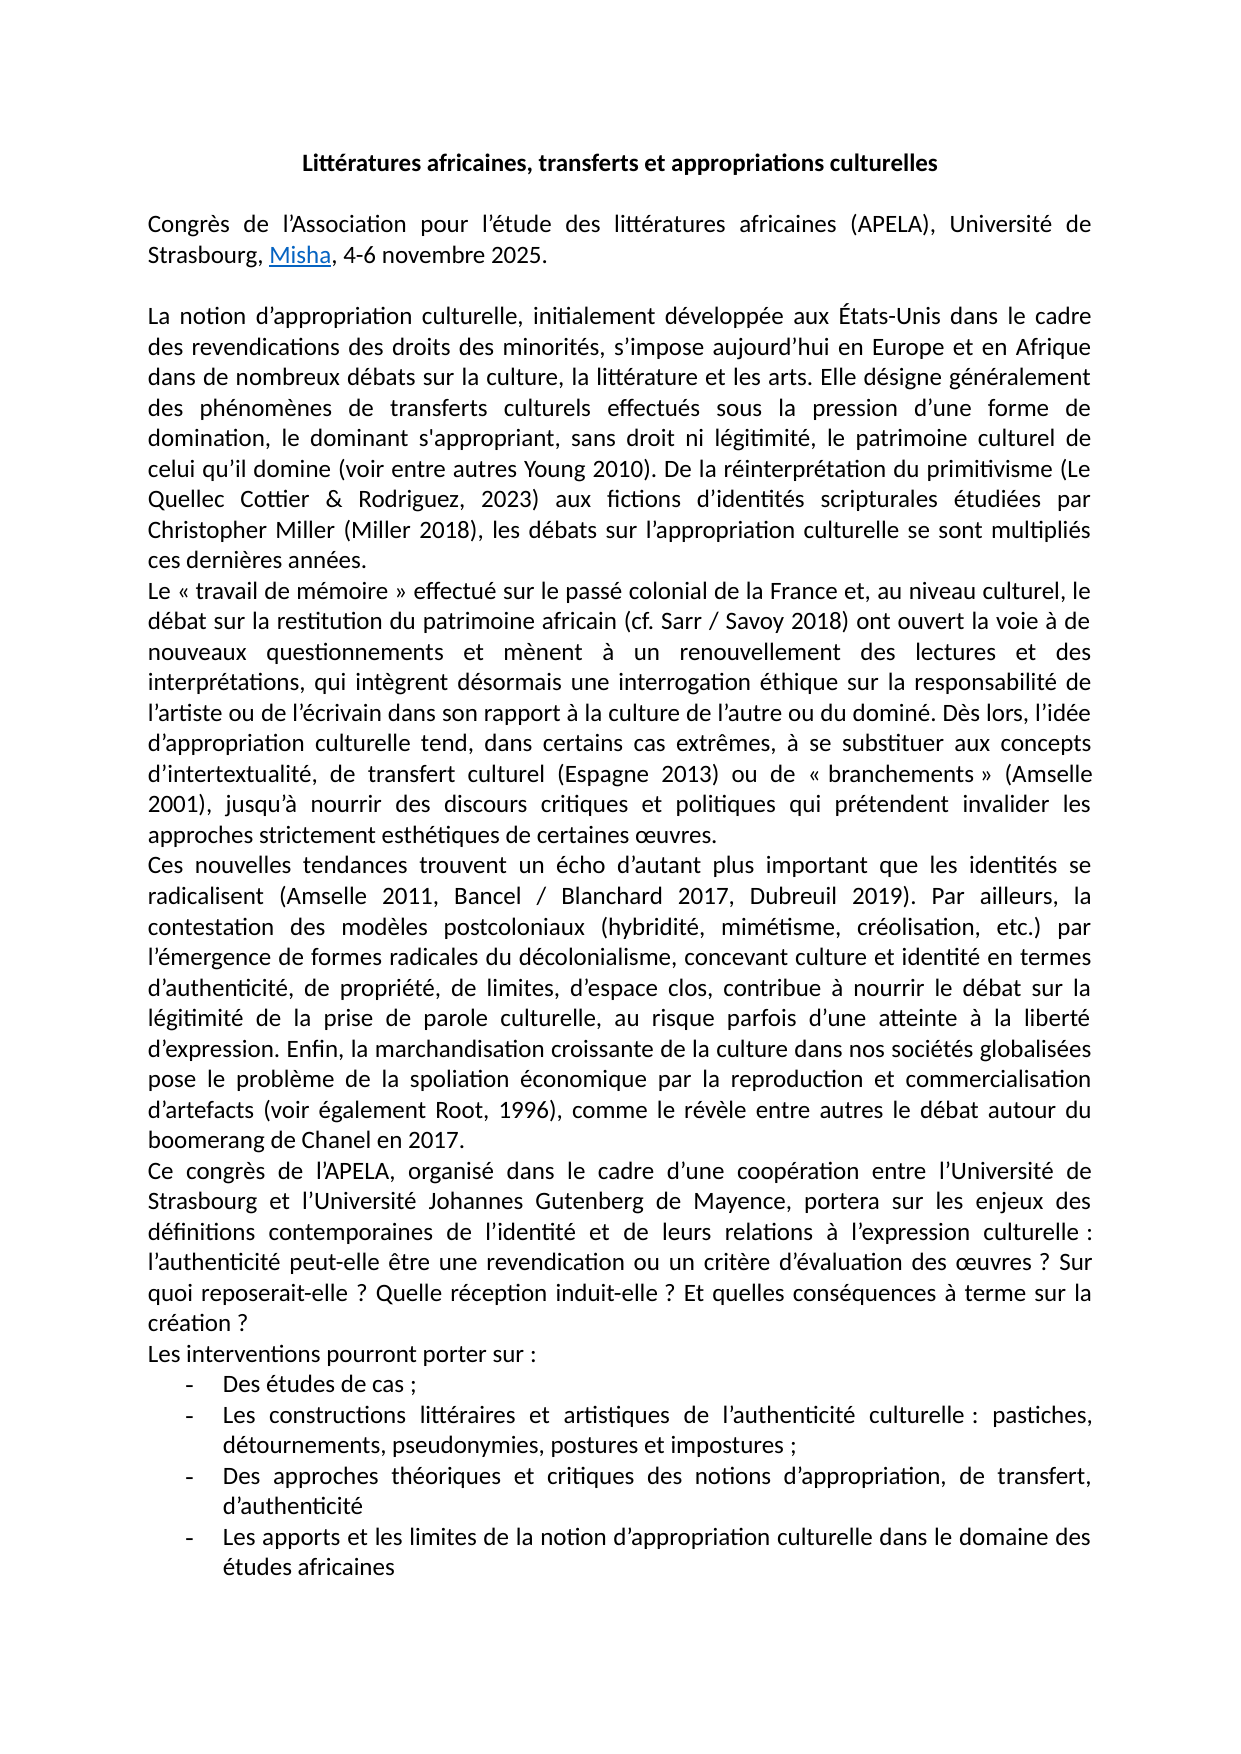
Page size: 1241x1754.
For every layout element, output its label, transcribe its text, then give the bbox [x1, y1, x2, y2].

text Congrès de l’Association pour l’étude des littératures africaines (APELA), Université de Strasbourg, Misha, 4-6 novembre 2025. [148, 209, 1093, 270]
list Les apports et les limites de la notion d’appropriation culturelle dans le domaine des études africaines [185, 1521, 1093, 1582]
list Les constructions littéraires et artistiques de l’authenticité culturelle : pastiches, détournements, pseudonymies, postures et impostures ; [185, 1399, 1093, 1460]
text Ces nouvelles tendances trouvent un écho d’autant plus important que les identités se radicalisent (Amselle 2011, Bancel / Blanchard 2017, Dubreuil 2019). Par ailleurs, la contestation des modèles postcoloniaux (hybridité, mimétisme, créolisation, etc.) par l’émergence de formes radicales du décolonialisme, concevant culture et identité en termes d’authenticité, de propriété, de limites, d’espace clos, contribue à nourrir le débat sur la légitimité de la prise de parole culturelle, au risque parfois d’une atteinte à la liberté d’expression. Enfin, la marchandisation croissante de la culture dans nos sociétés globalisées pose le problème de la spoliation économique par la reproduction et commercialisation d’artefacts (voir également Root, 1996), comme le révèle entre autres le débat autour du boomerang de Chanel en 2017. [148, 849, 1093, 1155]
list Des études de cas ; [185, 1368, 1093, 1399]
text Ce congrès de l’APELA, organisé dans le cadre d’une coopération entre l’Université de Strasbourg et l’Université Johannes Gutenberg de Mayence, portera sur les enjeux des définitions contemporaines de l’identité et de leurs relations à l’expression culturelle : l’authenticité peut-elle être une revendication ou un critère d’évaluation des œuvres ? Sur quoi reposerait-elle ? Quelle réception induit-elle ? Et quelles conséquences à terme sur la création ? [148, 1155, 1093, 1338]
text Littératures africaines, transferts et appropriations culturelles [148, 148, 1093, 178]
text Les interventions pourront porter sur : [148, 1338, 1093, 1368]
list Des approches théoriques et critiques des notions d’appropriation, de transfert, d’authenticité [185, 1460, 1093, 1521]
text Le « travail de mémoire » effectué sur le passé colonial de la France et, au niveau culturel, le débat sur la restitution du patrimoine africain (cf. Sarr / Savoy 2018) ont ouvert la voie à de nouveaux questionnements et mènent à un renouvellement des lectures et des interprétations, qui intègrent désormais une interrogation éthique sur la responsabilité de l’artiste ou de l’écrivain dans son rapport à la culture de l’autre ou du dominé. Dès lors, l’idée d’appropriation culturelle tend, dans certains cas extrêmes, à se substituer aux concepts d’intertextualité, de transfert culturel (Espagne 2013) ou de « branchements » (Amselle 2001), jusqu’à nourrir des discours critiques et politiques qui prétendent invalider les approches strictement esthétiques de certaines œuvres. [148, 575, 1093, 849]
text La notion d’appropriation culturelle, initialement développée aux États-Unis dans le cadre des revendications des droits des minorités, s’impose aujourd’hui en Europe et en Afrique dans de nombreux débats sur la culture, la littérature et les arts. Elle désigne généralement des phénomènes de transferts culturels effectués sous la pression d’une forme de domination, le dominant s'appropriant, sans droit ni légitimité, le patrimoine culturel de celui qu’il domine (voir entre autres Young 2010). De la réinterprétation du primitivisme (Le Quellec Cottier & Rodriguez, 2023) aux fictions d’identités scripturales étudiées par Christopher Miller (Miller 2018), les débats sur l’appropriation culturelle se sont multipliés ces dernières années. [148, 300, 1093, 575]
